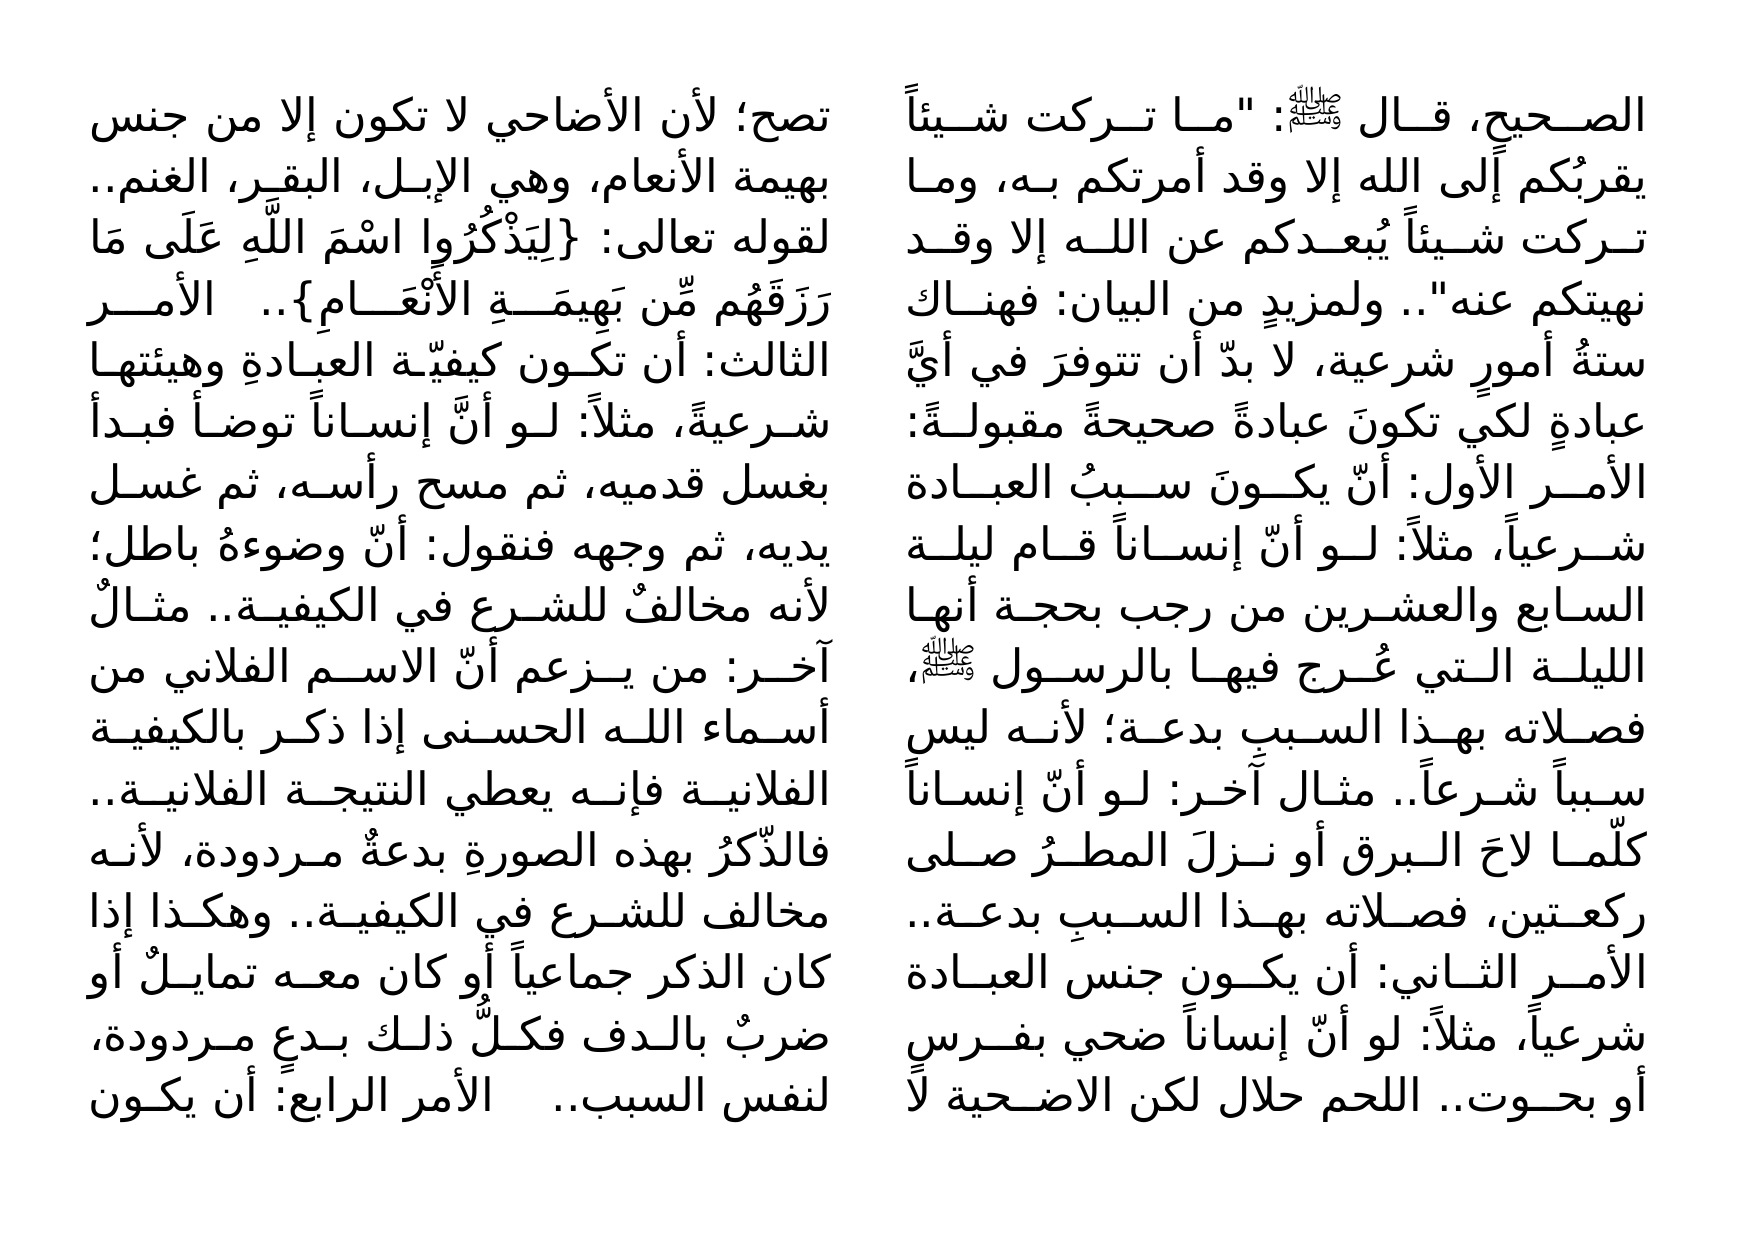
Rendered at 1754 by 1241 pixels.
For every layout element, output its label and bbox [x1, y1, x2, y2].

text [905, 89, 1648, 1122]
text [89, 89, 831, 1122]
